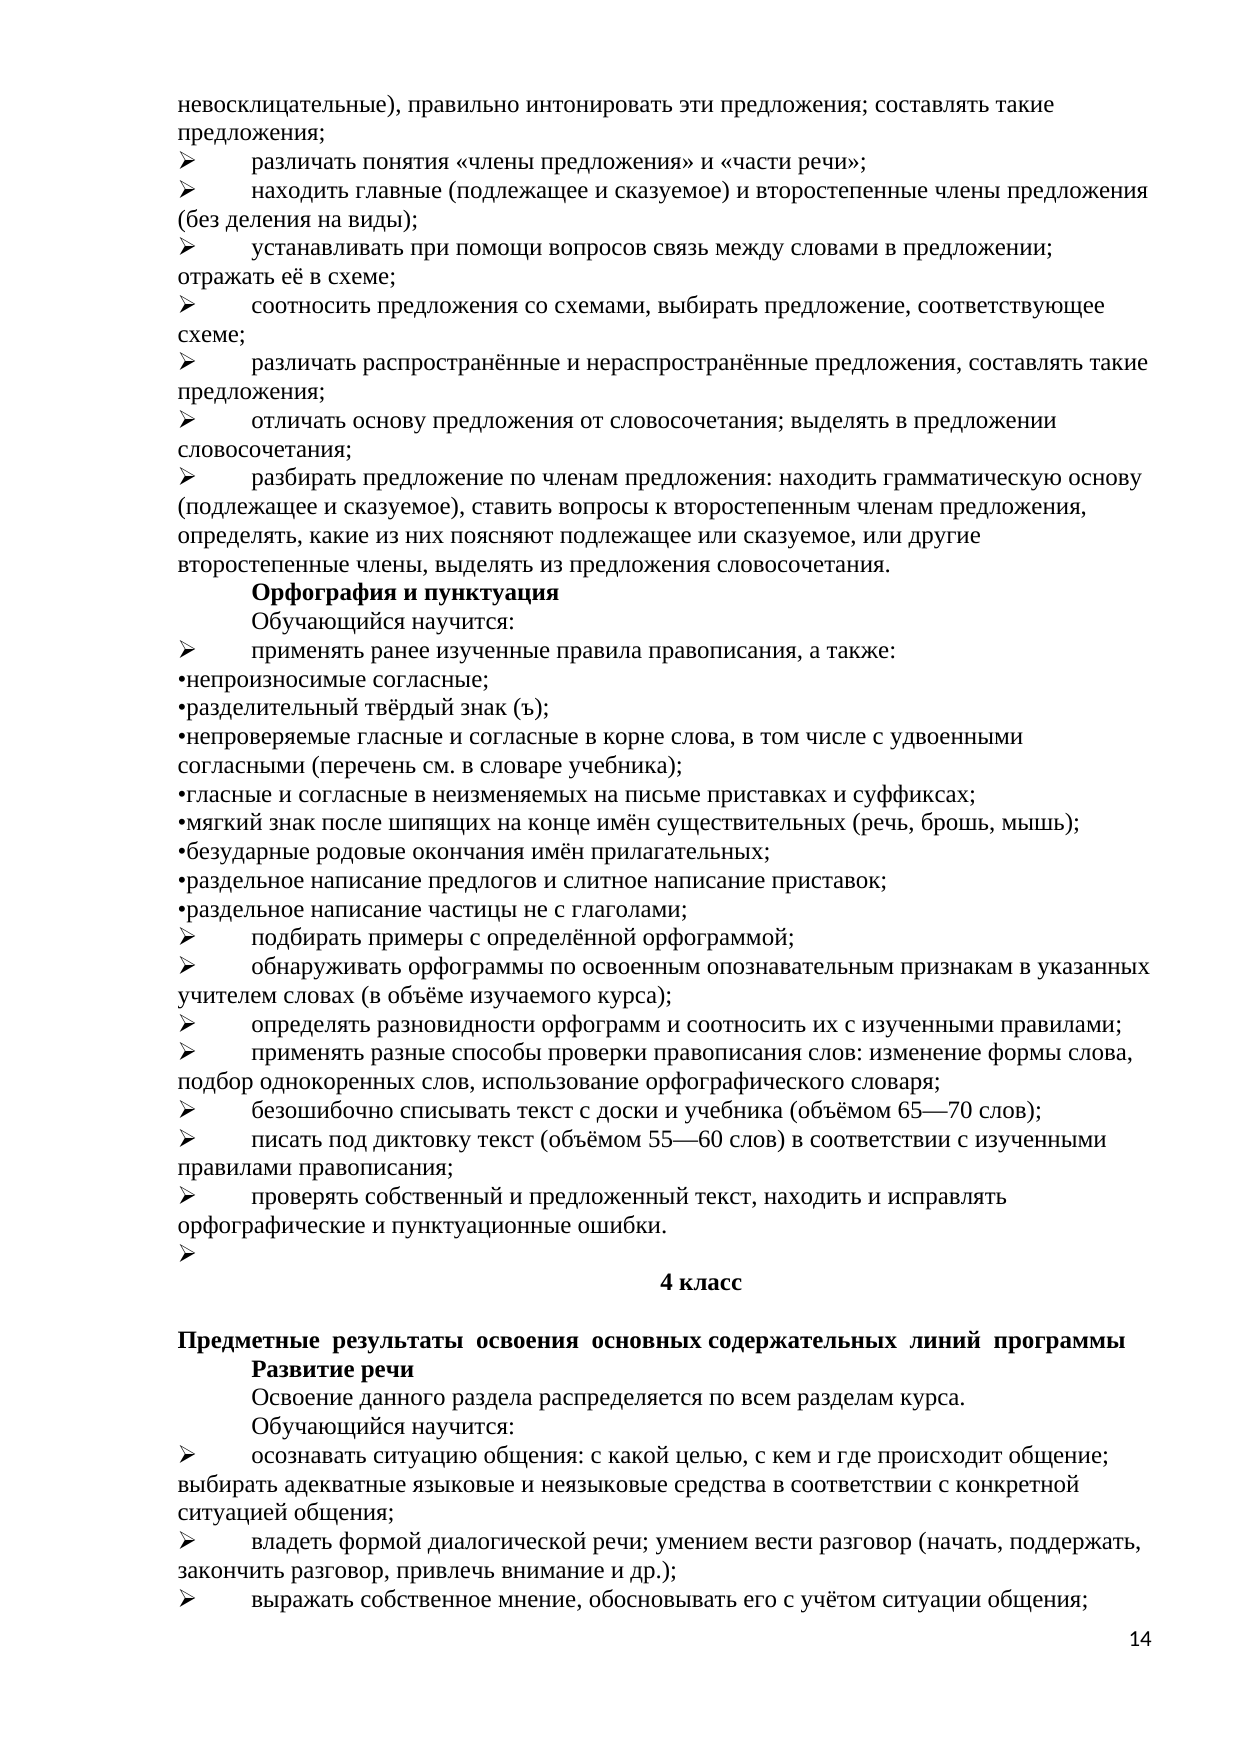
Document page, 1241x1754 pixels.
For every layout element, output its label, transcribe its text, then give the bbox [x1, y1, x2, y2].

list подбирать примеры с определённой орфограммой; [177, 922, 1151, 951]
text •разделительный твёрдый знак (ъ); [177, 692, 1151, 721]
text •раздельное написание частицы не с глаголами; [177, 894, 1151, 922]
list проверять собственный и предложенный текст, находить и исправлять орфографические и пунктуационные ошибки. [177, 1181, 1151, 1239]
text Орфография и пунктуация [177, 577, 1151, 606]
text Обучающийся научится: [177, 606, 1151, 635]
list применять ранее изученные правила правописания, а также: [177, 635, 1151, 664]
list владеть формой диалогической речи; умением вести разговор (начать, поддержать, закончить разговор, привлечь внимание и др.); [177, 1526, 1151, 1584]
list различать понятия «члены предложения» и «части речи»; [177, 146, 1151, 175]
list разбирать предложение по членам предложения: находить грамматическую основу (подлежащее и сказуемое), ставить вопросы к второстепенным членам предложения, определять, какие из них поясняют подлежащее или сказуемое, или другие второстепенные члены, выделять из предложения словосочетания. [177, 462, 1151, 577]
list писать под диктовку текст (объёмом 55—60 слов) в соответствии с изученными правилами правописания; [177, 1124, 1151, 1181]
list осознавать ситуацию общения: с какой целью, с кем и где происходит общение; выбирать адекватные языковые и неязыковые средства в соответствии с конкретной ситуацией общения; [177, 1440, 1151, 1526]
list устанавливать при помощи вопросов связь между словами в предложении; отражать её в схеме; [177, 232, 1151, 290]
list соотносить предложения со схемами, выбирать предложение, соответствующее схеме; [177, 290, 1151, 347]
text •непроизносимые согласные; [177, 664, 1151, 692]
text •гласные и согласные в неизменяемых на письме приставках и суффиксах; [177, 779, 1151, 807]
list определять разновидности орфограмм и соотносить их с изученными правилами; [177, 1009, 1151, 1037]
text •раздельное написание предлогов и слитное написание приставок; [177, 865, 1151, 894]
list безошибочно списывать текст с доски и учебника (объёмом 65—70 слов); [177, 1095, 1151, 1124]
text Освоение данного раздела распределяется по всем разделам курса. [177, 1382, 1151, 1411]
list различать распространённые и нераспространённые предложения, составлять такие предложения; [177, 347, 1151, 405]
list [177, 89, 1151, 146]
list выражать собственное мнение, обосновывать его с учётом ситуации общения; [177, 1584, 1151, 1612]
text •мягкий знак после шипящих на конце имён существительных (речь, брошь, мышь); [177, 807, 1151, 836]
list отличать основу предложения от словосочетания; выделять в предложении словосочетания; [177, 405, 1151, 462]
list находить главные (подлежащее и сказуемое) и второстепенные члены предложения (без деления на виды); [177, 175, 1151, 232]
list применять разные способы проверки правописания слов: изменение формы слова, подбор однокоренных слов, использование орфографического словаря; [177, 1037, 1151, 1095]
list обнаруживать орфограммы по освоенным опознавательным признакам в указанных учителем словах (в объёме изучаемого курса); [177, 951, 1151, 1009]
text Предметные результаты освоения основных содержательных линий программы [177, 1325, 1151, 1354]
text •безударные родовые окончания имён прилагательных; [177, 836, 1151, 865]
text Развитие речи [177, 1354, 1151, 1382]
text Обучающийся научится: [177, 1411, 1151, 1440]
text •непроверяемые гласные и согласные в корне слова, в том числе с удвоенными согласными (перечень см. в словаре учебника); [177, 721, 1151, 779]
text 4 класс [177, 1267, 1151, 1296]
